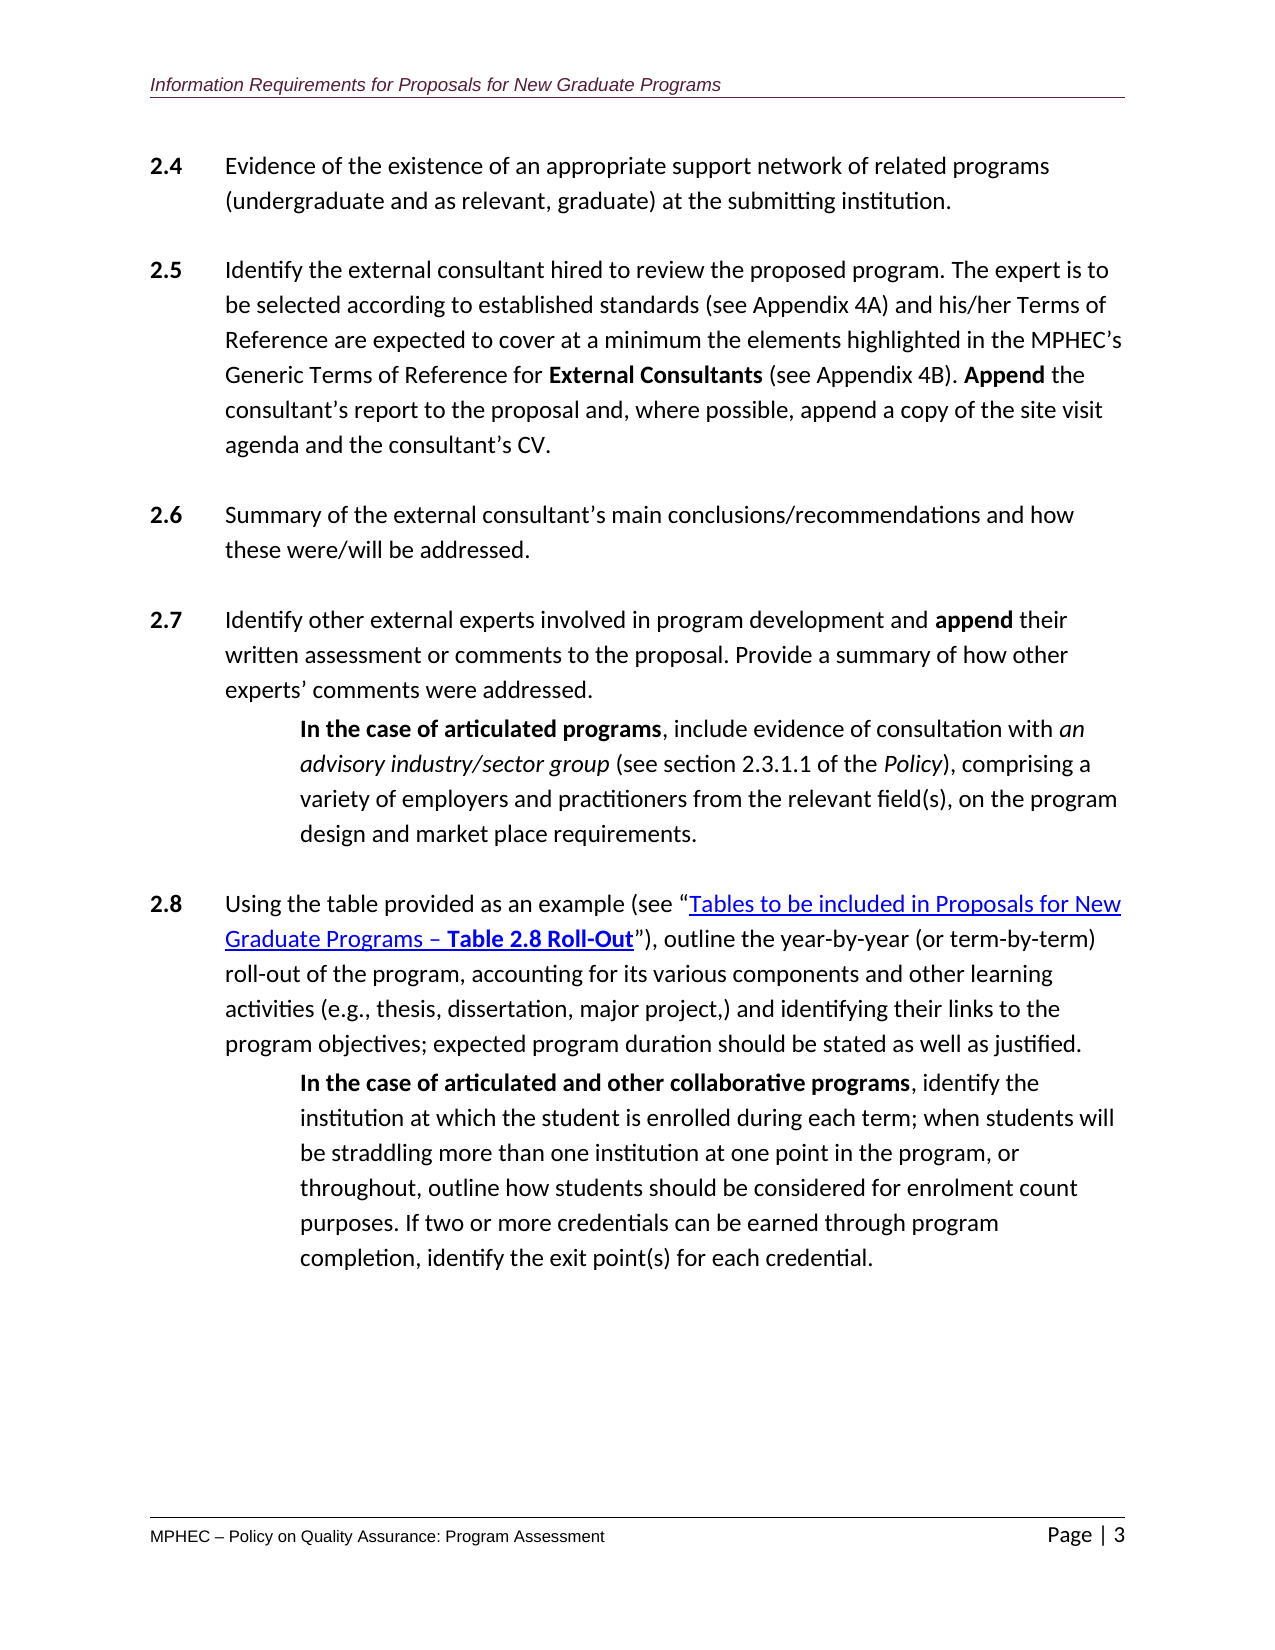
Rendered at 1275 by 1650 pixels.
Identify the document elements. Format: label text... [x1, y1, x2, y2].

subtitle In the case of articulated and other collaborative programs, identify the institution at which the student is enrolled during each term; when students will be straddling more than one institution at one point in the program, or throughout, outline how students should be considered for enrolment count purposes. If two or more credentials can be earned through program completion, identify the exit point(s) for each credential. [300, 1067, 1125, 1273]
subtitle 2.4 Evidence of the existence of an appropriate support network of related programs (undergraduate and as relevant, graduate) at the submitting institution. [150, 150, 1125, 216]
subtitle 2.8 Using the table provided as an example (see “Tables to be included in Proposals for New Graduate Programs – Table 2.8 Roll-Out”), outline the year-by-year (or term-by-term) roll-out of the program, accounting for its various components and other learning activities (e.g., thesis, dissertation, major project,) and identifying their links to the program objectives; expected program duration should be stated as well as justified. [150, 888, 1125, 1058]
subtitle 2.6 Summary of the external consultant’s main conclusions/recommendations and how these were/will be addressed. [150, 499, 1125, 565]
subtitle In the case of articulated programs, include evidence of consultation with an advisory industry/sector group (see section 2.3.1.1 of the Policy), comprising a variety of employers and practitioners from the relevant field(s), on the program design and market place requirements. [300, 713, 1125, 849]
subtitle 2.5 Identify the external consultant hired to review the proposed program. The expert is to be selected according to established standards (see Appendix 4A) and his/her Terms of Reference are expected to cover at a minimum the elements highlighted in the MPHEC’s Generic Terms of Reference for External Consultants (see Appendix 4B). Append the consultant’s report to the proposal and, where possible, append a copy of the site visit agenda and the consultant’s CV. [150, 255, 1125, 460]
subtitle 2.7 Identify other external experts involved in program development and append their written assessment or comments to the proposal. Provide a summary of how other experts’ comments were addressed. [150, 604, 1125, 704]
